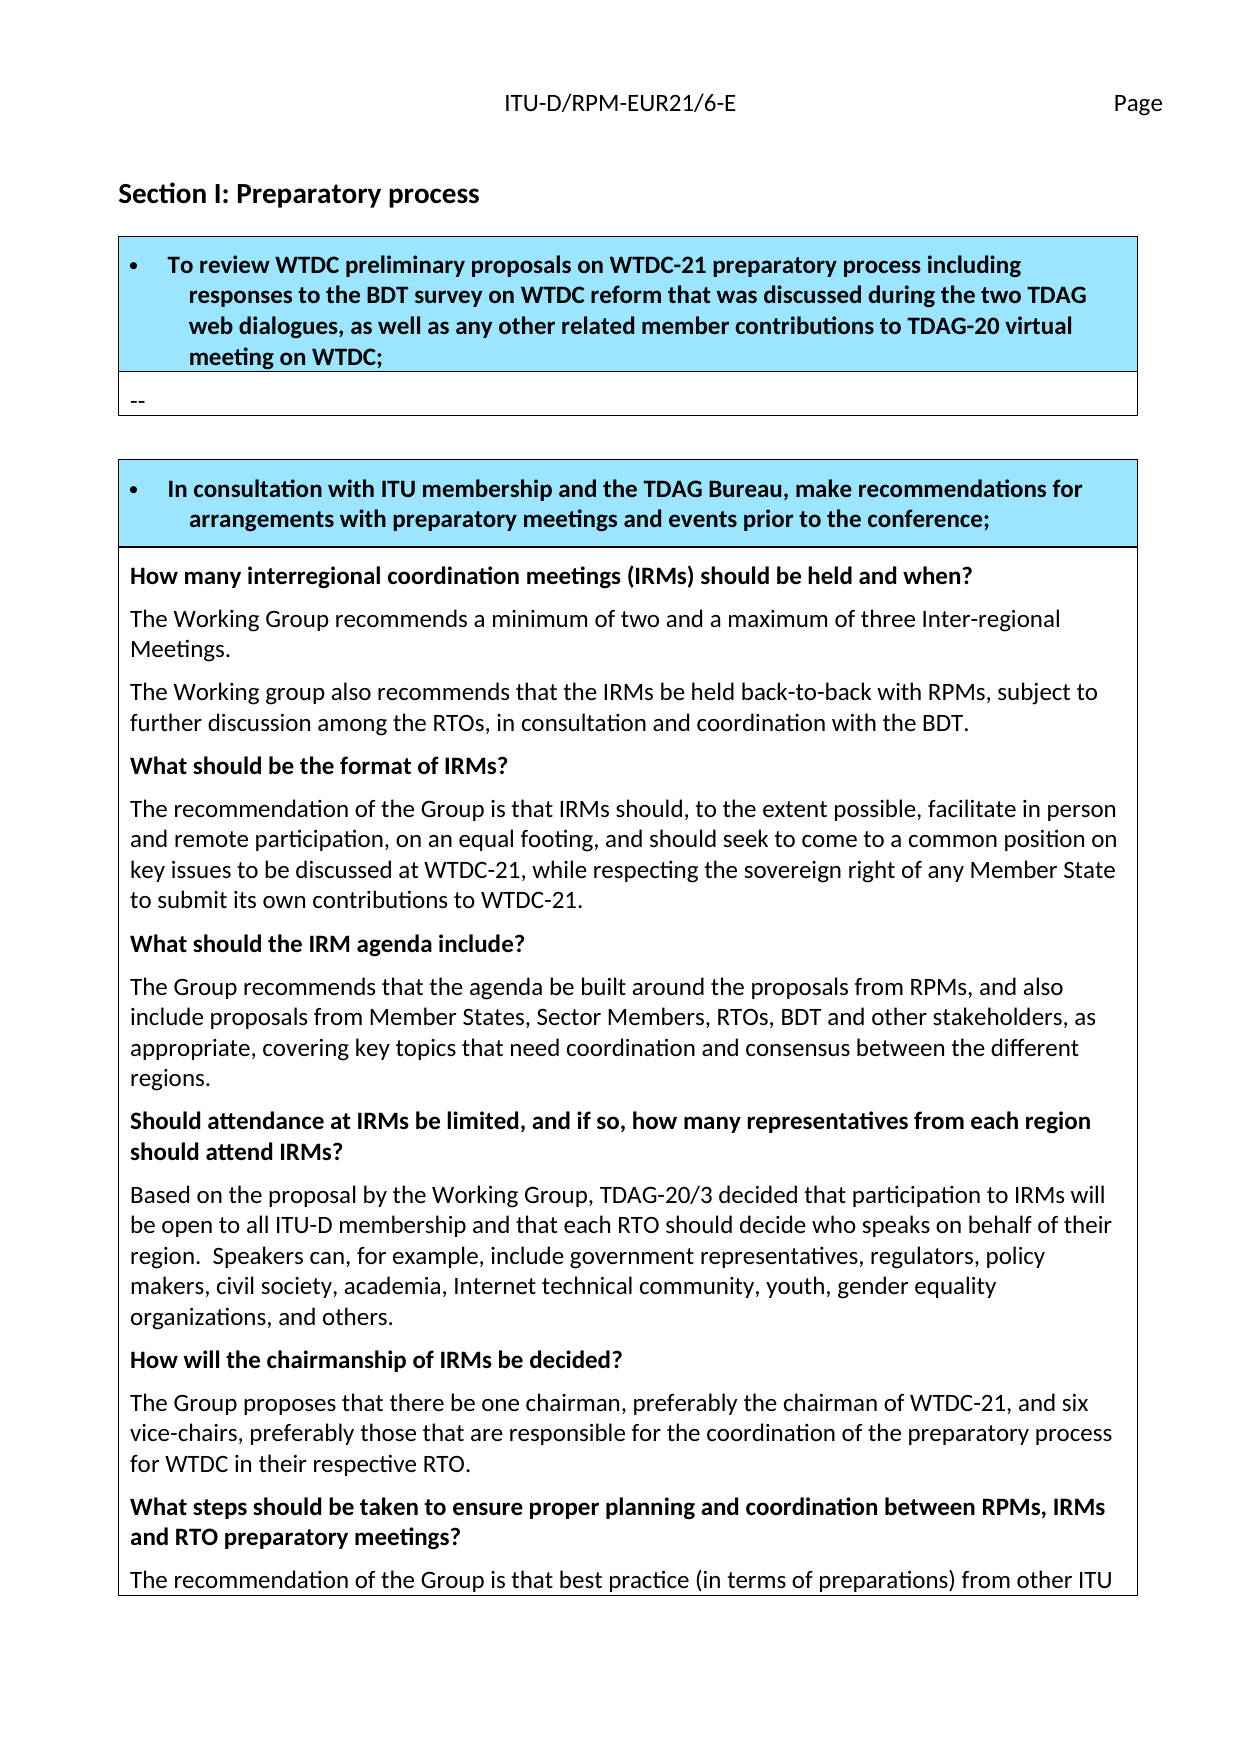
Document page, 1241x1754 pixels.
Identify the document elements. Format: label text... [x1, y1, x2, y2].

table_cell -- [119, 372, 1137, 415]
table_header To review WTDC preliminary proposals on WTDC-21 preparatory process including responses to the BDT survey on WTDC reform that was discussed during the two TDAG web dialogues, as well as any other related member contributions to TDAG-20 virtual meeting on WTDC; [119, 237, 1137, 371]
table_header In consultation with ITU membership and the TDAG Bureau, make recommendations for arrangements with preparatory meetings and events prior to the conference; [119, 460, 1137, 546]
text Section I: Preparatory process [118, 175, 1122, 211]
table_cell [119, 548, 1137, 1595]
